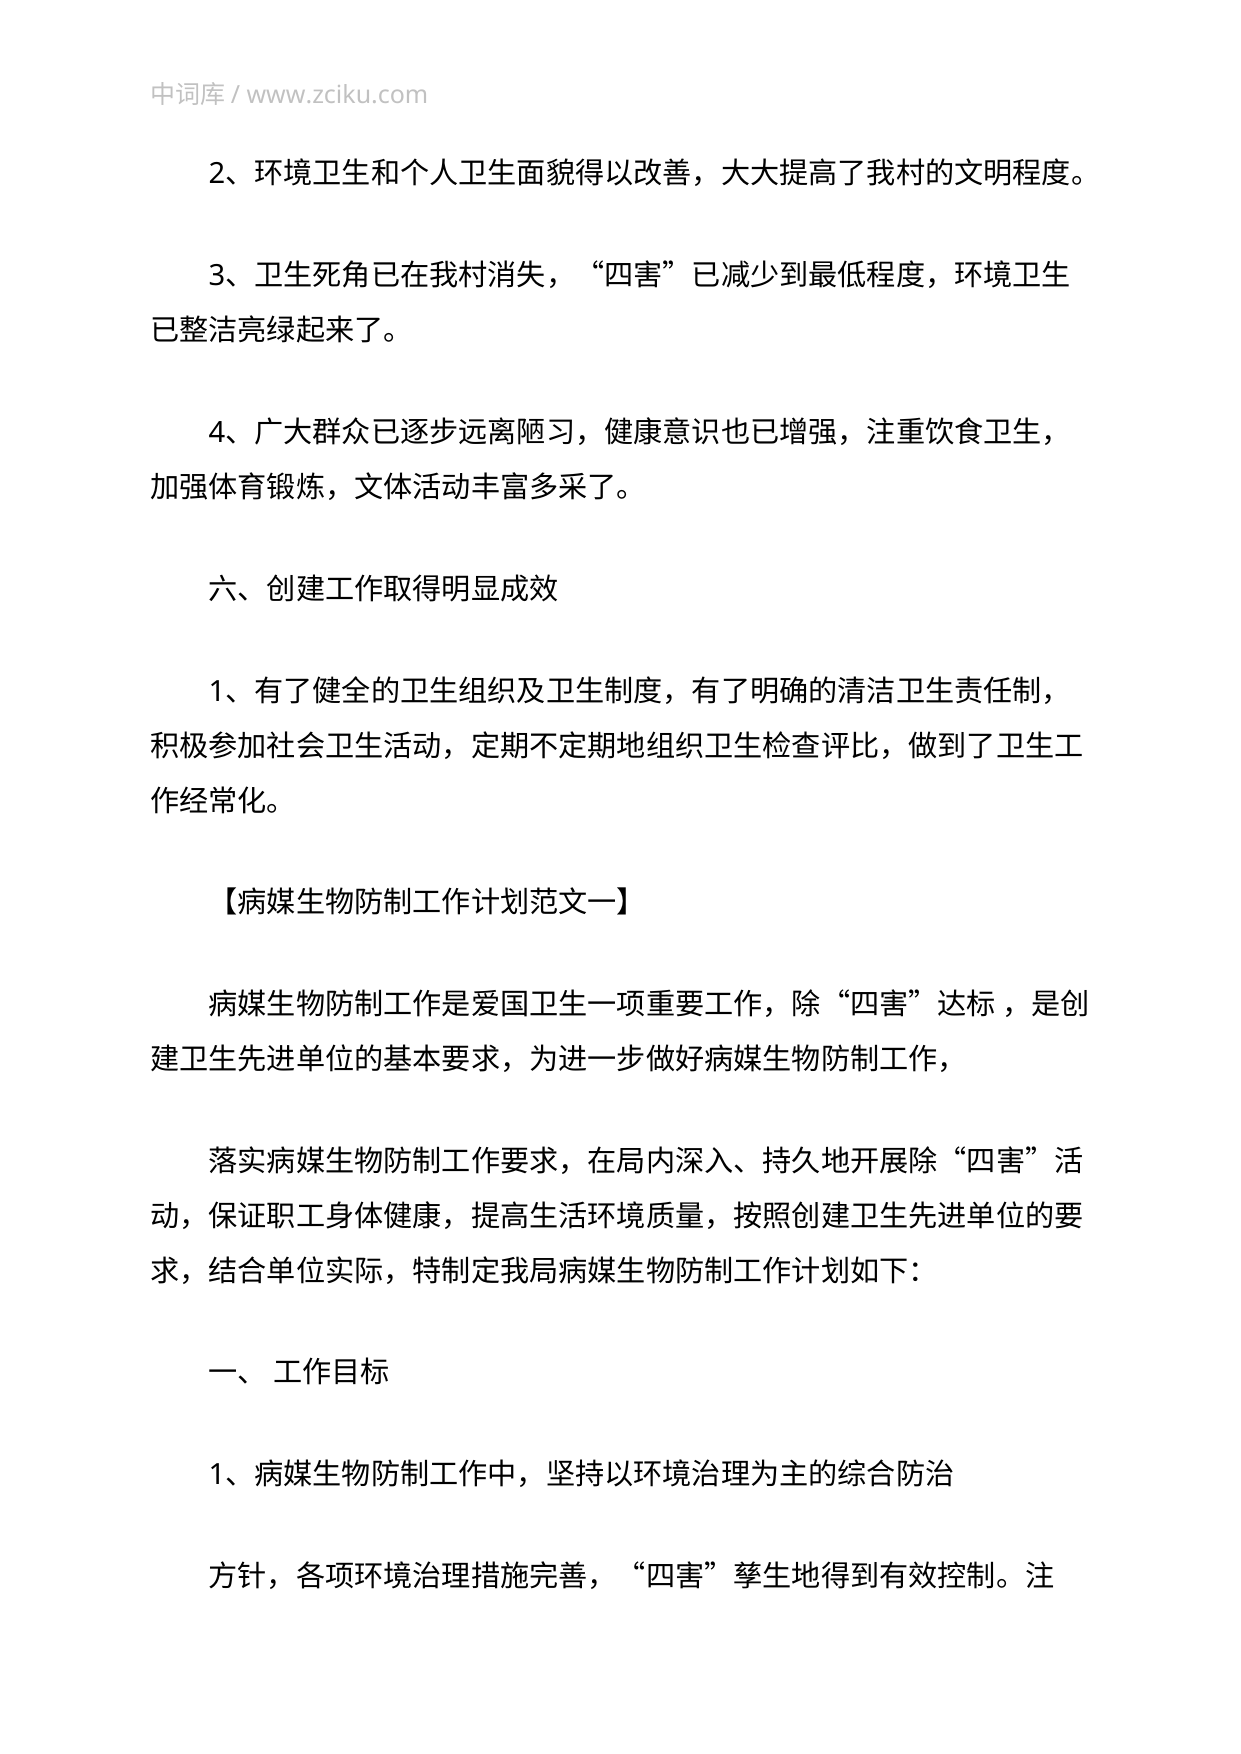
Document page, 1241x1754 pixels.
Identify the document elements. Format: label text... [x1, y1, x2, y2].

text 3、卫生死角已在我村消失，“四害”已减少到最低程度，环境卫生已整洁亮绿起来了。 [150, 252, 1090, 349]
text 1、病媒生物防制工作中，坚持以环境治理为主的综合防治 [150, 1451, 1090, 1493]
text 六、创建工作取得明显成效 [150, 566, 1090, 608]
text 1、有了健全的卫生组织及卫生制度，有了明确的清洁卫生责任制，积极参加社会卫生活动，定期不定期地组织卫生检查评比，做到了卫生工作经常化。 [150, 667, 1090, 819]
text 病媒生物防制工作是爱国卫生一项重要工作，除“四害”达标 ，是创建卫生先进单位的基本要求，为进一步做好病媒生物防制工作， [150, 981, 1090, 1078]
text 2、环境卫生和个人卫生面貌得以改善，大大提高了我村的文明程度。 [150, 150, 1090, 192]
text 【病媒生物防制工作计划范文一】 [150, 879, 1090, 921]
text 方针，各项环境治理措施完善，“四害”孳生地得到有效控制。注 [150, 1553, 1090, 1595]
text 一、 工作目标 [150, 1349, 1090, 1391]
text 落实病媒生物防制工作要求，在局内深入、持久地开展除“四害”活动，保证职工身体健康，提高生活环境质量，按照创建卫生先进单位的要求，结合单位实际，特制定我局病媒生物防制工作计划如下： [150, 1137, 1090, 1289]
text 4、广大群众已逐步远离陋习，健康意识也已增强，注重饮食卫生，加强体育锻炼，文体活动丰富多采了。 [150, 409, 1090, 506]
